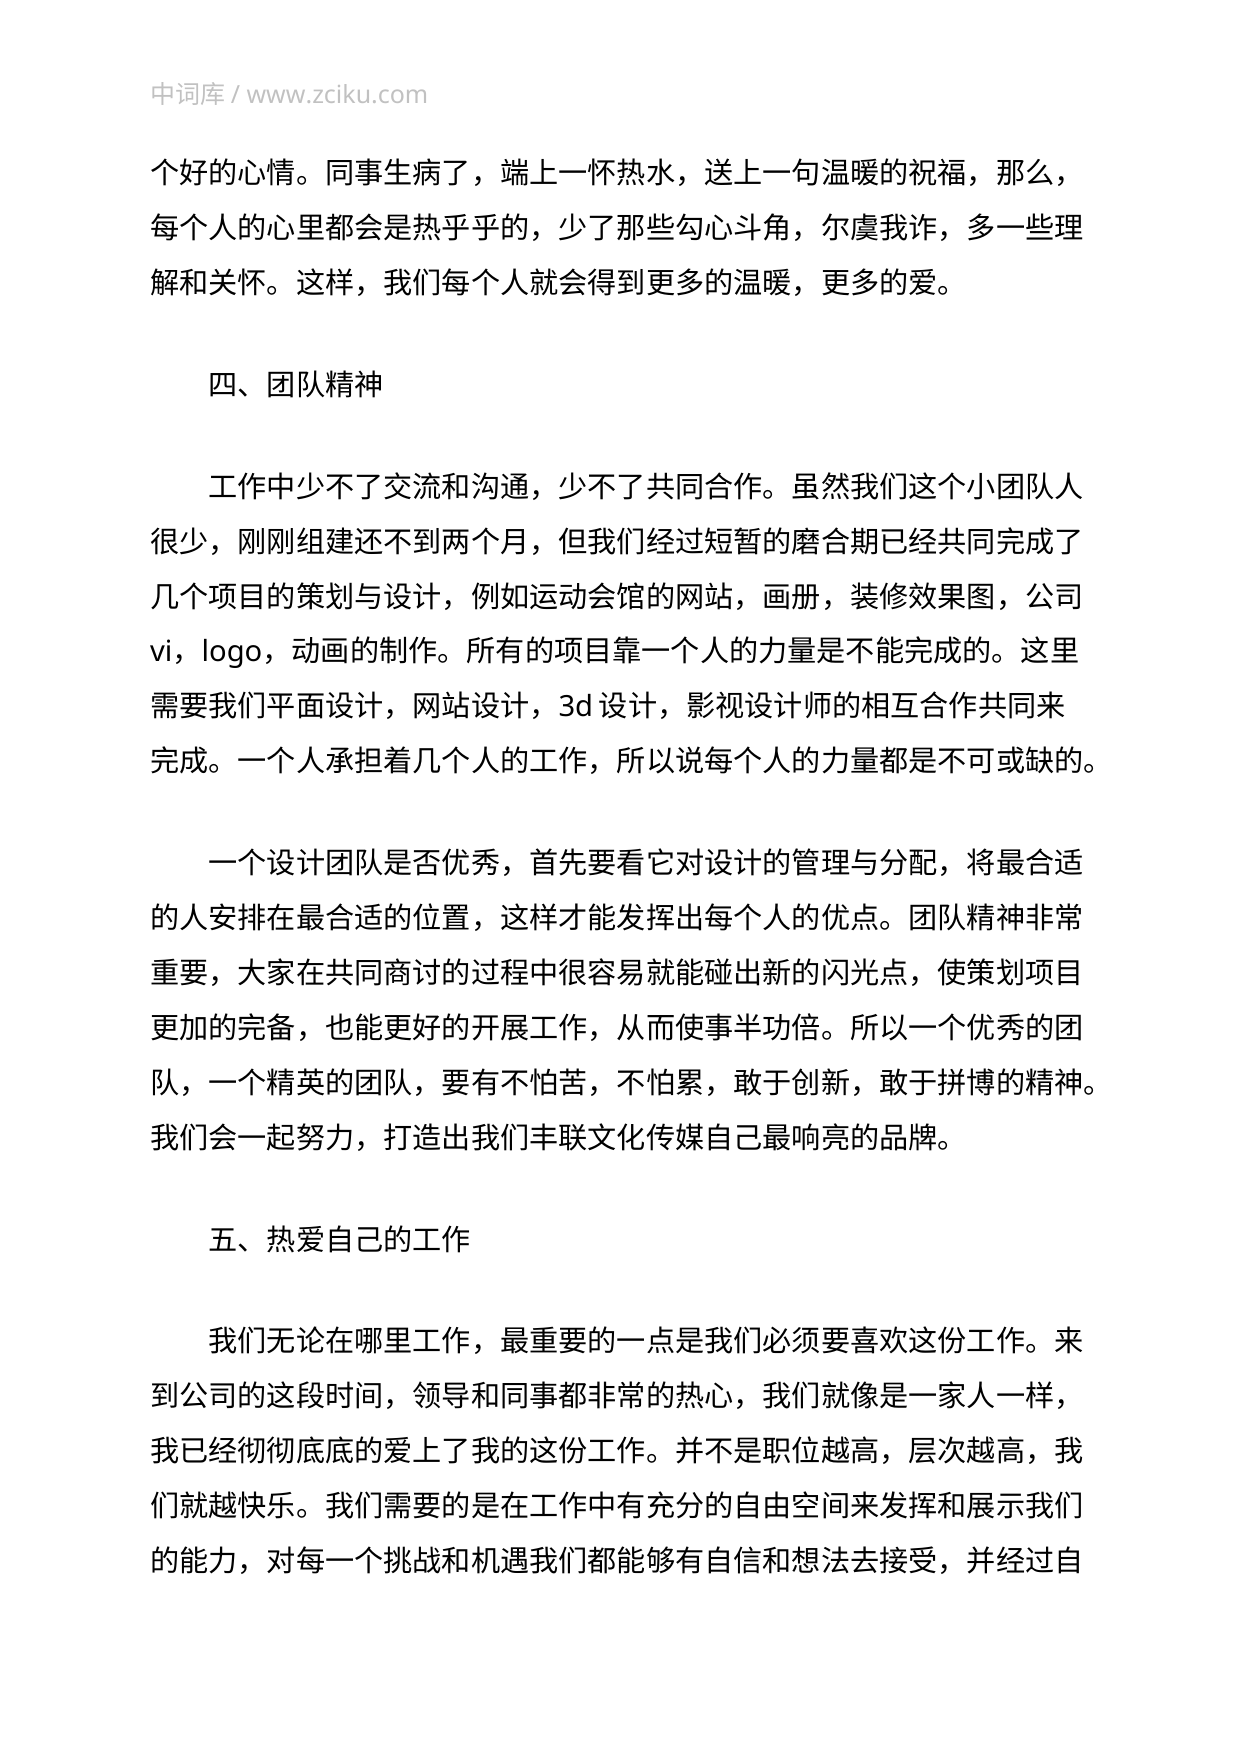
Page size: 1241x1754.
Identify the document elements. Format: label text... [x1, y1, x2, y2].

text 一个设计团队是否优秀，首先要看它对设计的管理与分配，将最合适的人安排在最合适的位置，这样才能发挥出每个人的优点。团队精神非常重要，大家在共同商讨的过程中很容易就能碰出新的闪光点，使策划项目更加的完备，也能更好的开展工作，从而使事半功倍。所以一个优秀的团队，一个精英的团队，要有不怕苦，不怕累，敢于创新，敢于拼博的精神。我们会一起努力，打造出我们丰联文化传媒自己最响亮的品牌。 [150, 840, 1090, 1157]
text 五、热爱自己的工作 [150, 1216, 1090, 1258]
text 四、团队精神 [150, 362, 1090, 404]
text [150, 150, 1090, 302]
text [150, 1318, 1090, 1580]
text 工作中少不了交流和沟通，少不了共同合作。虽然我们这个小团队人很少，刚刚组建还不到两个月，但我们经过短暂的磨合期已经共同完成了几个项目的策划与设计，例如运动会馆的网站，画册，装修效果图，公司vi，logo，动画的制作。所有的项目靠一个人的力量是不能完成的。这里需要我们平面设计，网站设计，3d设计，影视设计师的相互合作共同来完成。一个人承担着几个人的工作，所以说每个人的力量都是不可或缺的。 [150, 463, 1090, 780]
